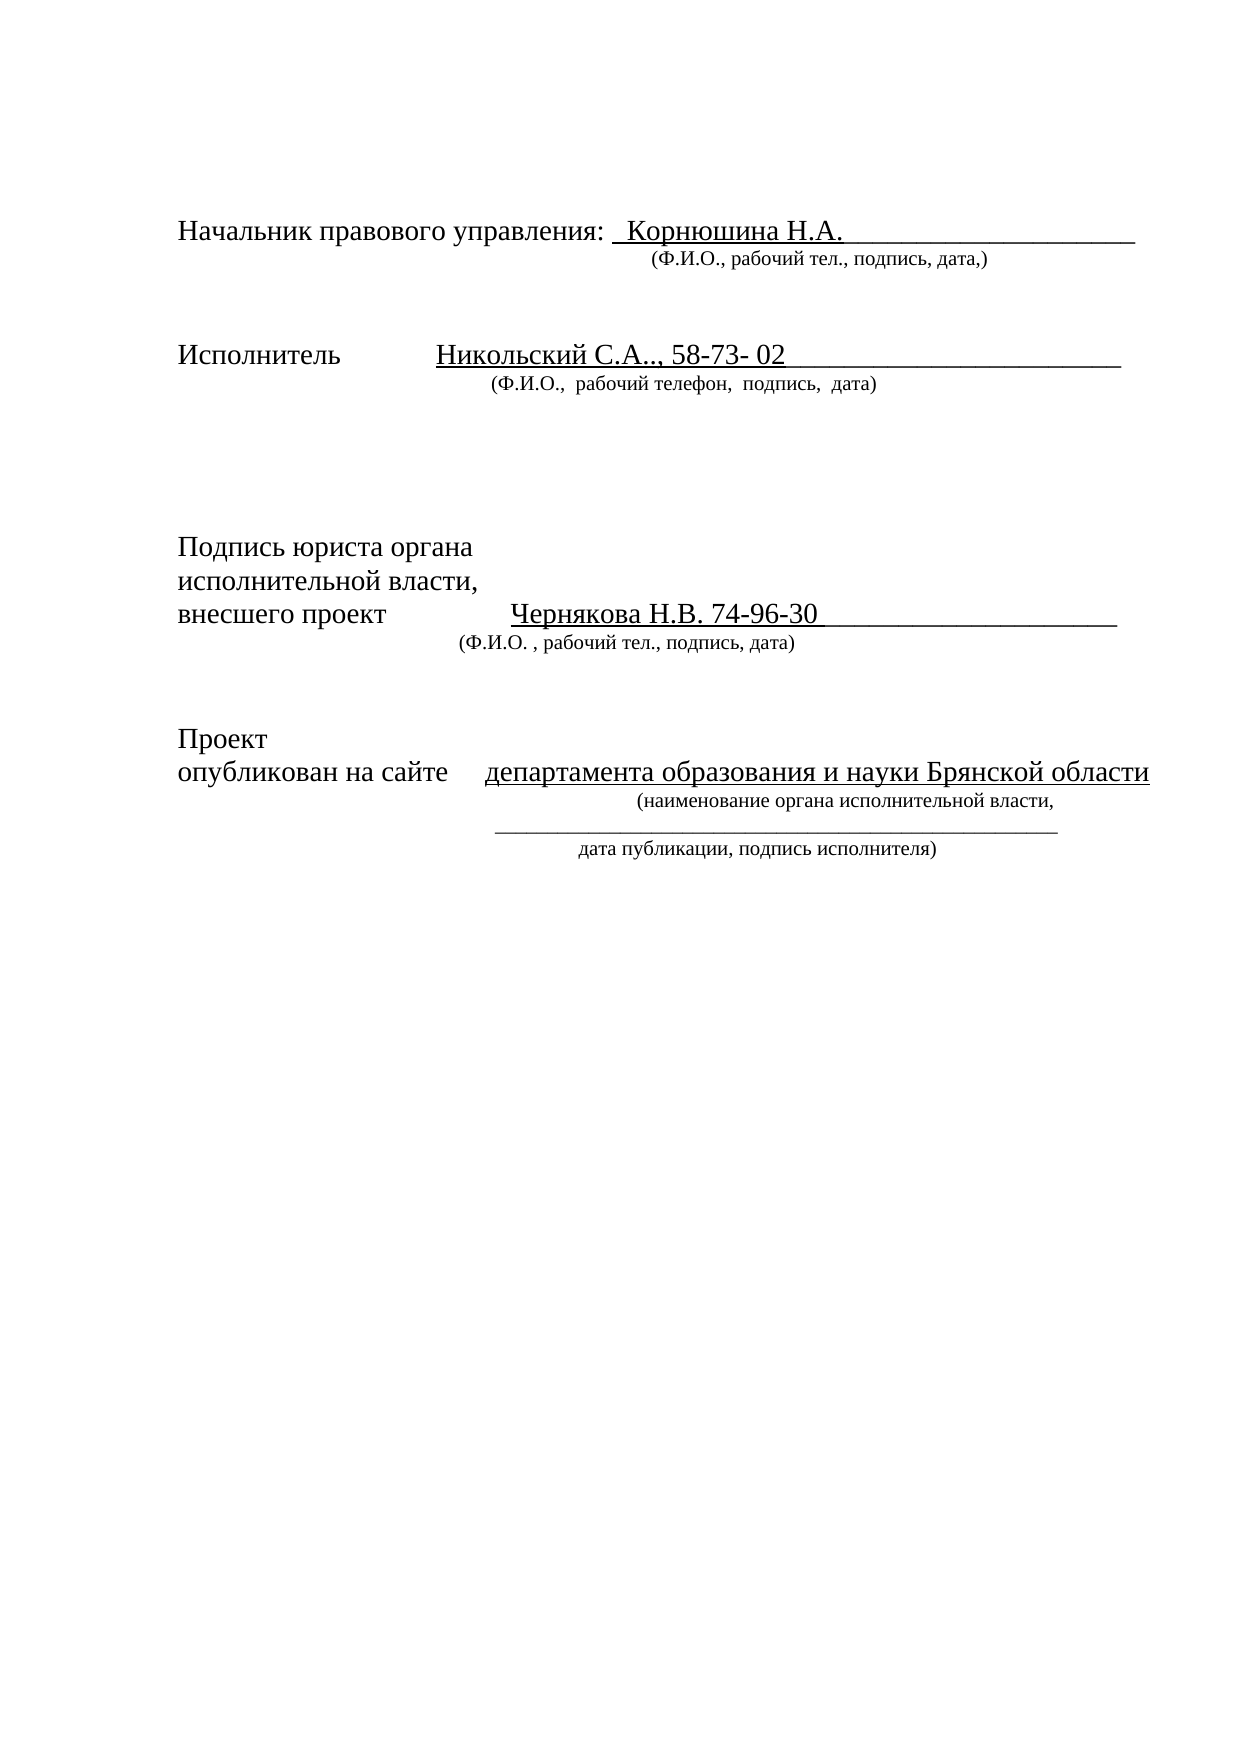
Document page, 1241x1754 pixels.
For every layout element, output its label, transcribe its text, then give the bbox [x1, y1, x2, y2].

text опубликован на сайте департамента образования и науки Брянской области [177, 754, 1152, 788]
text Проект [177, 721, 1152, 754]
text дата публикации, подпись исполнителя) [177, 836, 1177, 860]
text исполнительной власти, [177, 563, 1152, 596]
text внесшего проект Чернякова Н.В. 74-96-30 ____________________ [177, 596, 1152, 630]
text (Ф.И.О., рабочий тел., подпись, дата,) [177, 246, 1152, 270]
text (Ф.И.О. , рабочий тел., подпись, дата) [177, 630, 1152, 654]
text Подпись юриста органа [177, 529, 1152, 563]
text Начальник правового управления: Корнюшина Н.А.____________________ [177, 213, 1152, 246]
text (Ф.И.О., рабочий телефон, подпись, дата) [177, 371, 1152, 395]
text ______________________________________________________ [177, 812, 1177, 836]
text Исполнитель Никольский С.А.., 58-73- 02_______________________ [177, 337, 1152, 371]
text (наименование органа исполнительной власти, [177, 788, 1177, 812]
